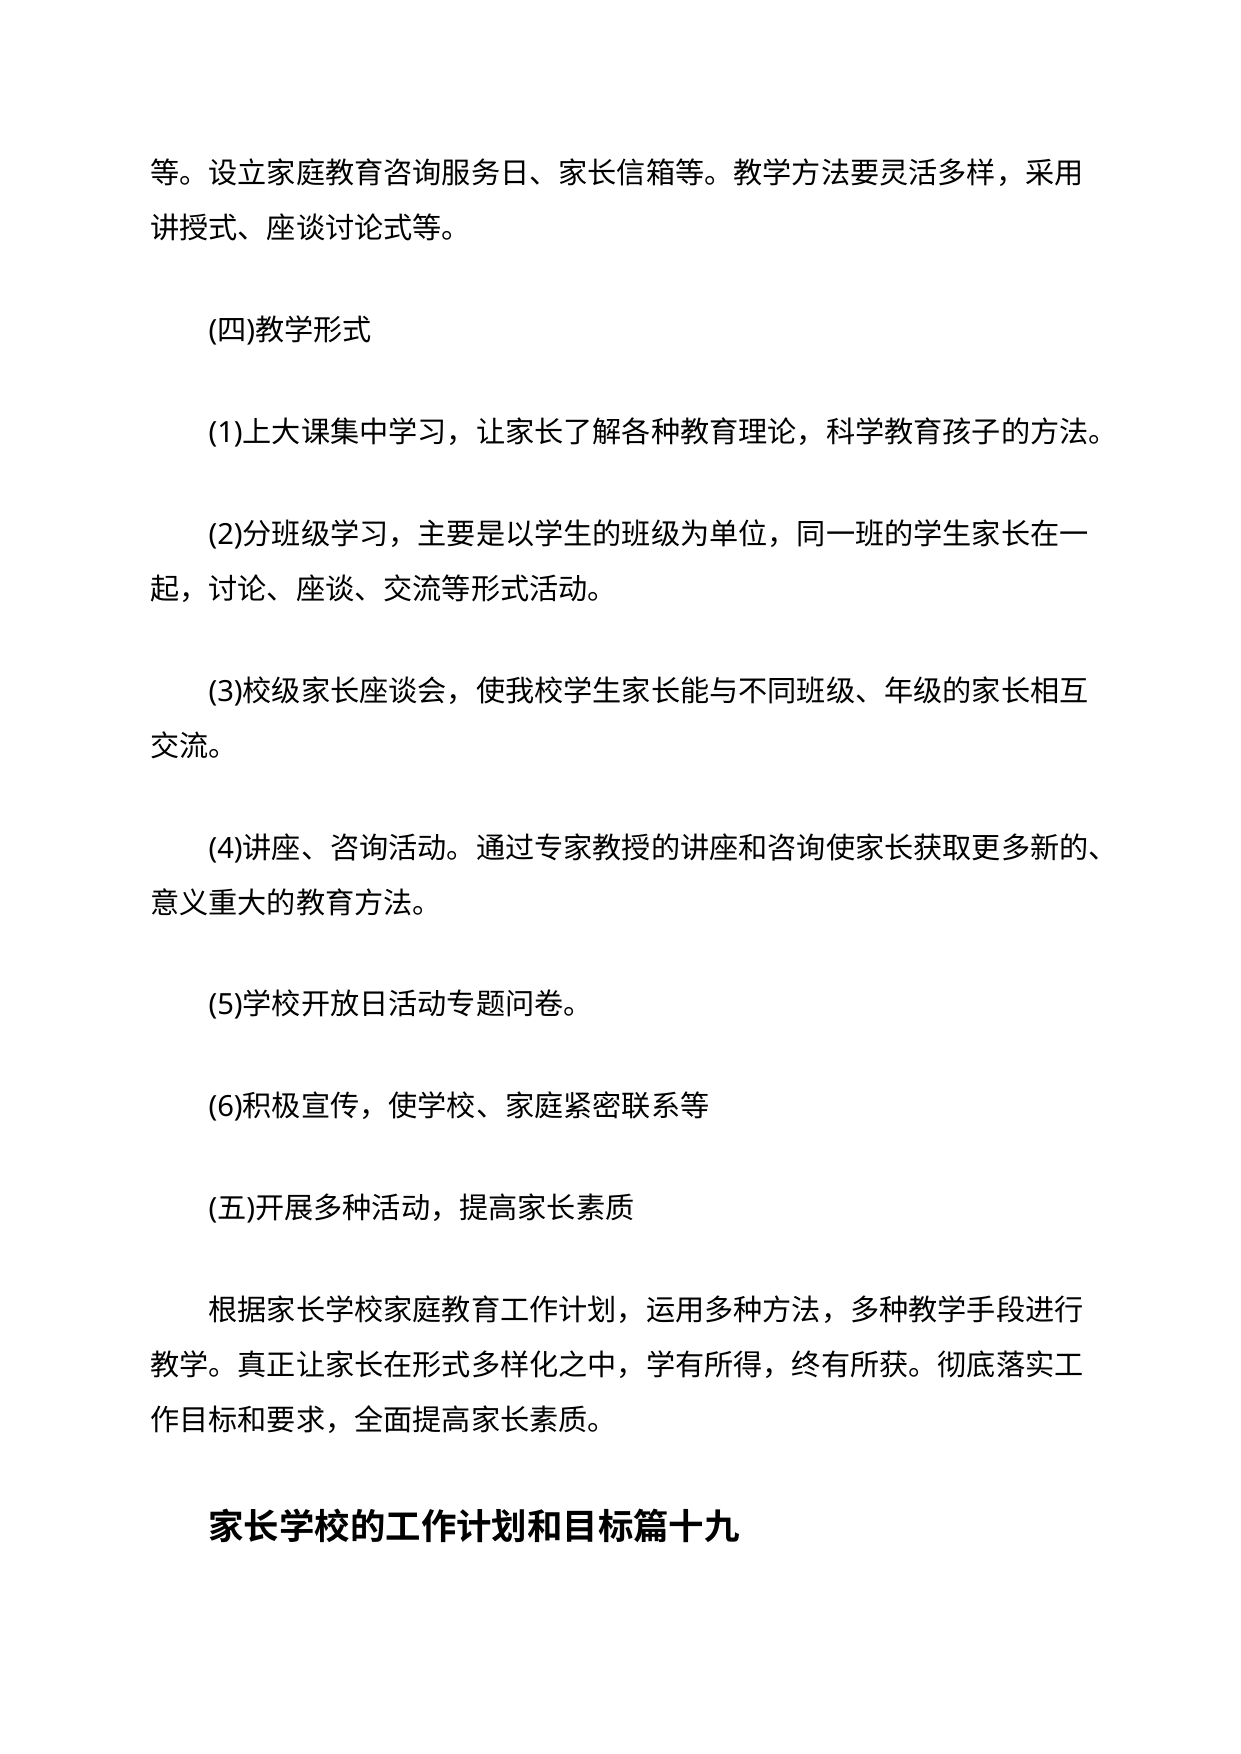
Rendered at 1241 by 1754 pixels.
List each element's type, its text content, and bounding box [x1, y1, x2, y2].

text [150, 150, 1090, 247]
text (5)学校开放日活动专题问卷。 [150, 981, 1090, 1023]
text 家长学校的工作计划和目标篇十九 [150, 1498, 1090, 1550]
text (四)教学形式 [150, 307, 1090, 349]
text (6)积极宣传，使学校、家庭紧密联系等 [150, 1083, 1090, 1125]
text 根据家长学校家庭教育工作计划，运用多种方法，多种教学手段进行教学。真正让家长在形式多样化之中，学有所得，终有所获。彻底落实工作目标和要求，全面提高家长素质。 [150, 1287, 1090, 1439]
text (1)上大课集中学习，让家长了解各种教育理论，科学教育孩子的方法。 [150, 409, 1090, 451]
text (2)分班级学习，主要是以学生的班级为单位，同一班的学生家长在一起，讨论、座谈、交流等形式活动。 [150, 511, 1090, 608]
text (五)开展多种活动，提高家长素质 [150, 1185, 1090, 1227]
text (4)讲座、咨询活动。通过专家教授的讲座和咨询使家长获取更多新的、意义重大的教育方法。 [150, 824, 1090, 921]
text (3)校级家长座谈会，使我校学生家长能与不同班级、年级的家长相互交流。 [150, 667, 1090, 765]
